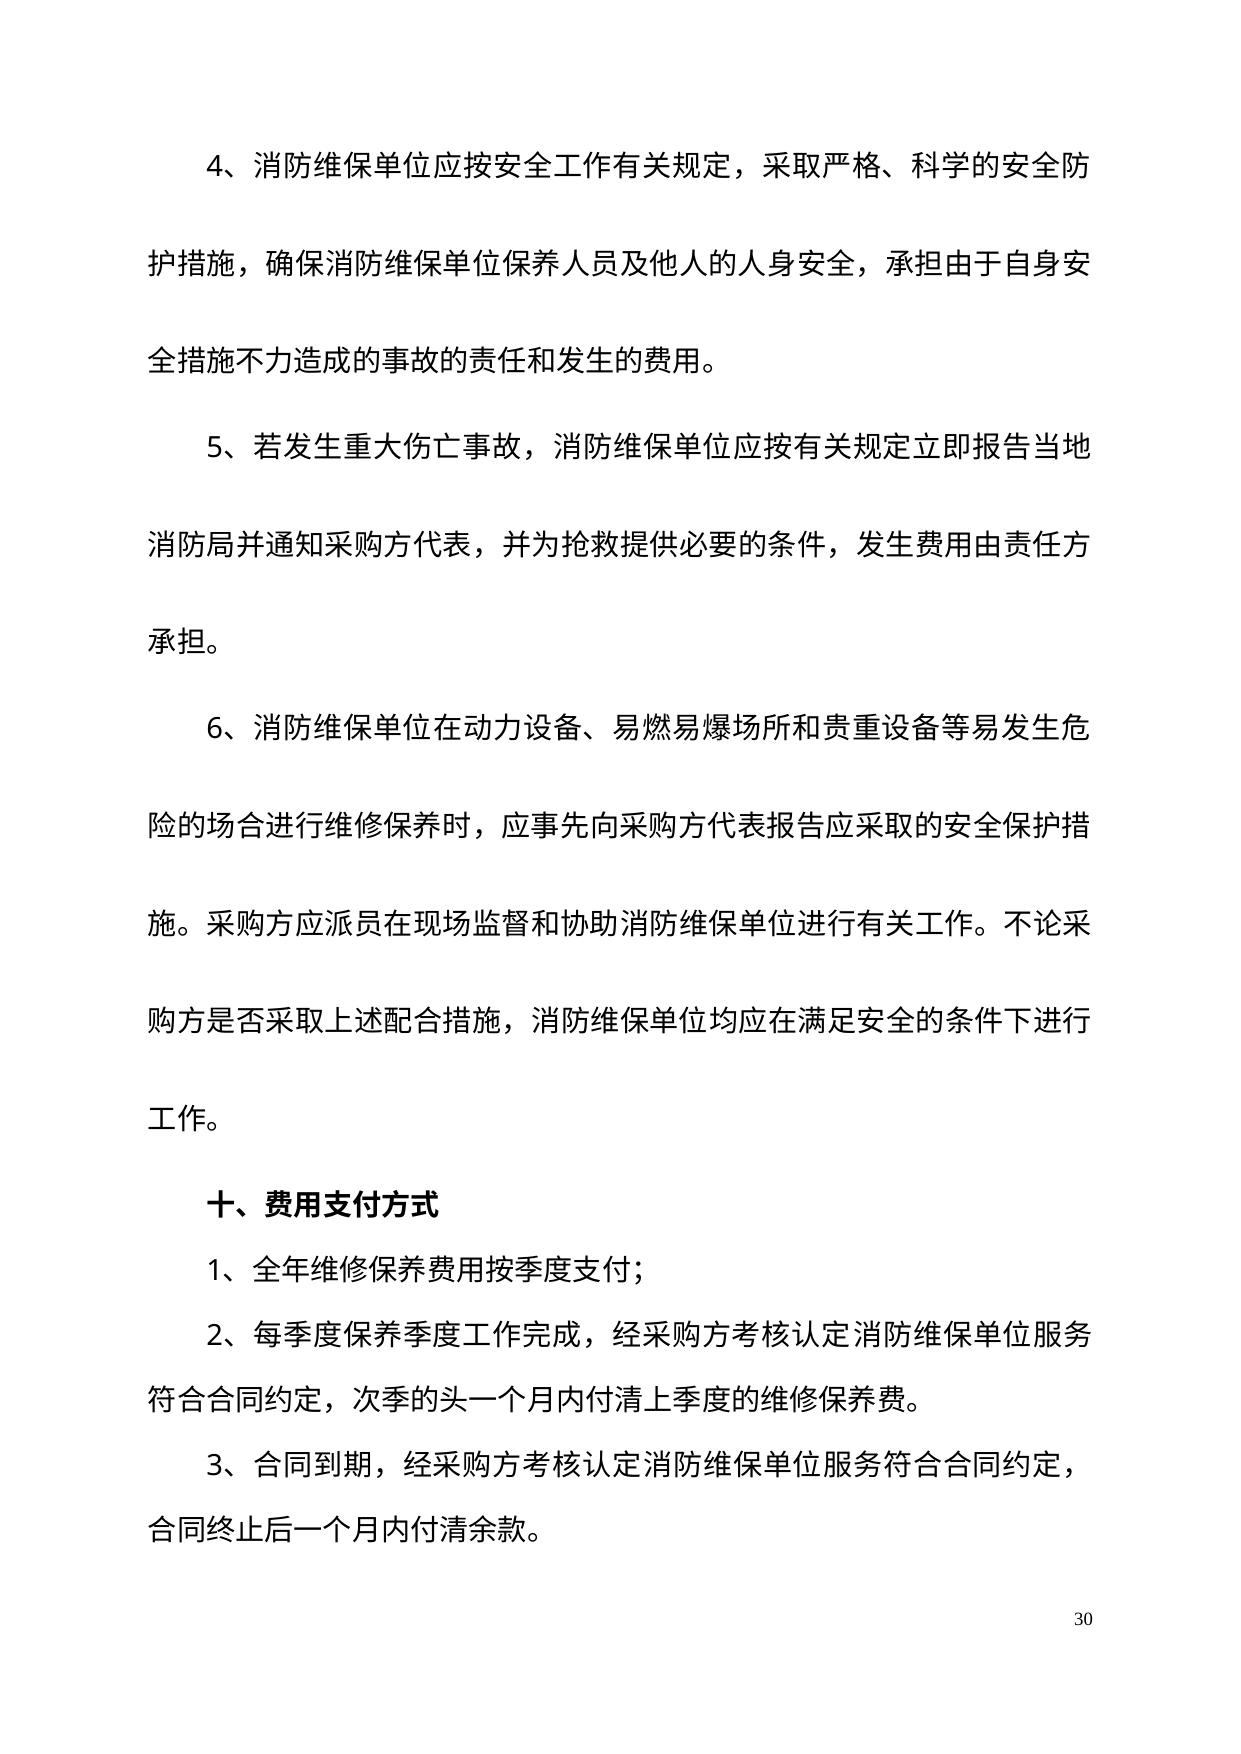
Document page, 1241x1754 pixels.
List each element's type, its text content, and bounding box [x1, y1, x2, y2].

text 十、费用支付方式 [148, 1170, 1092, 1235]
text 5、若发生重大伤亡事故，消防维保单位应按有关规定立即报告当地消防局并通知采购方代表，并为抢救提供必要的条件，发生费用由责任方承担。 [148, 413, 1092, 673]
text 3、合同到期，经采购方考核认定消防维保单位服务符合合同约定，合同终止后一个月内付清余款。 [148, 1430, 1092, 1560]
text 6、消防维保单位在动力设备、易燃易爆场所和贵重设备等易发生危险的场合进行维修保养时，应事先向采购方代表报告应采取的安全保护措施。采购方应派员在现场监督和协助消防维保单位进行有关工作。不论采购方是否采取上述配合措施，消防维保单位均应在满足安全的条件下进行工作。 [148, 694, 1092, 1149]
text 1、全年维修保养费用按季度支付； [148, 1235, 1092, 1300]
text 4、消防维保单位应按安全工作有关规定，采取严格、科学的安全防护措施，确保消防维保单位保养人员及他人的人身安全，承担由于自身安全措施不力造成的事故的责任和发生的费用。 [148, 132, 1092, 392]
text 2、每季度保养季度工作完成，经采购方考核认定消防维保单位服务符合合同约定，次季的头一个月内付清上季度的维修保养费。 [148, 1300, 1092, 1430]
